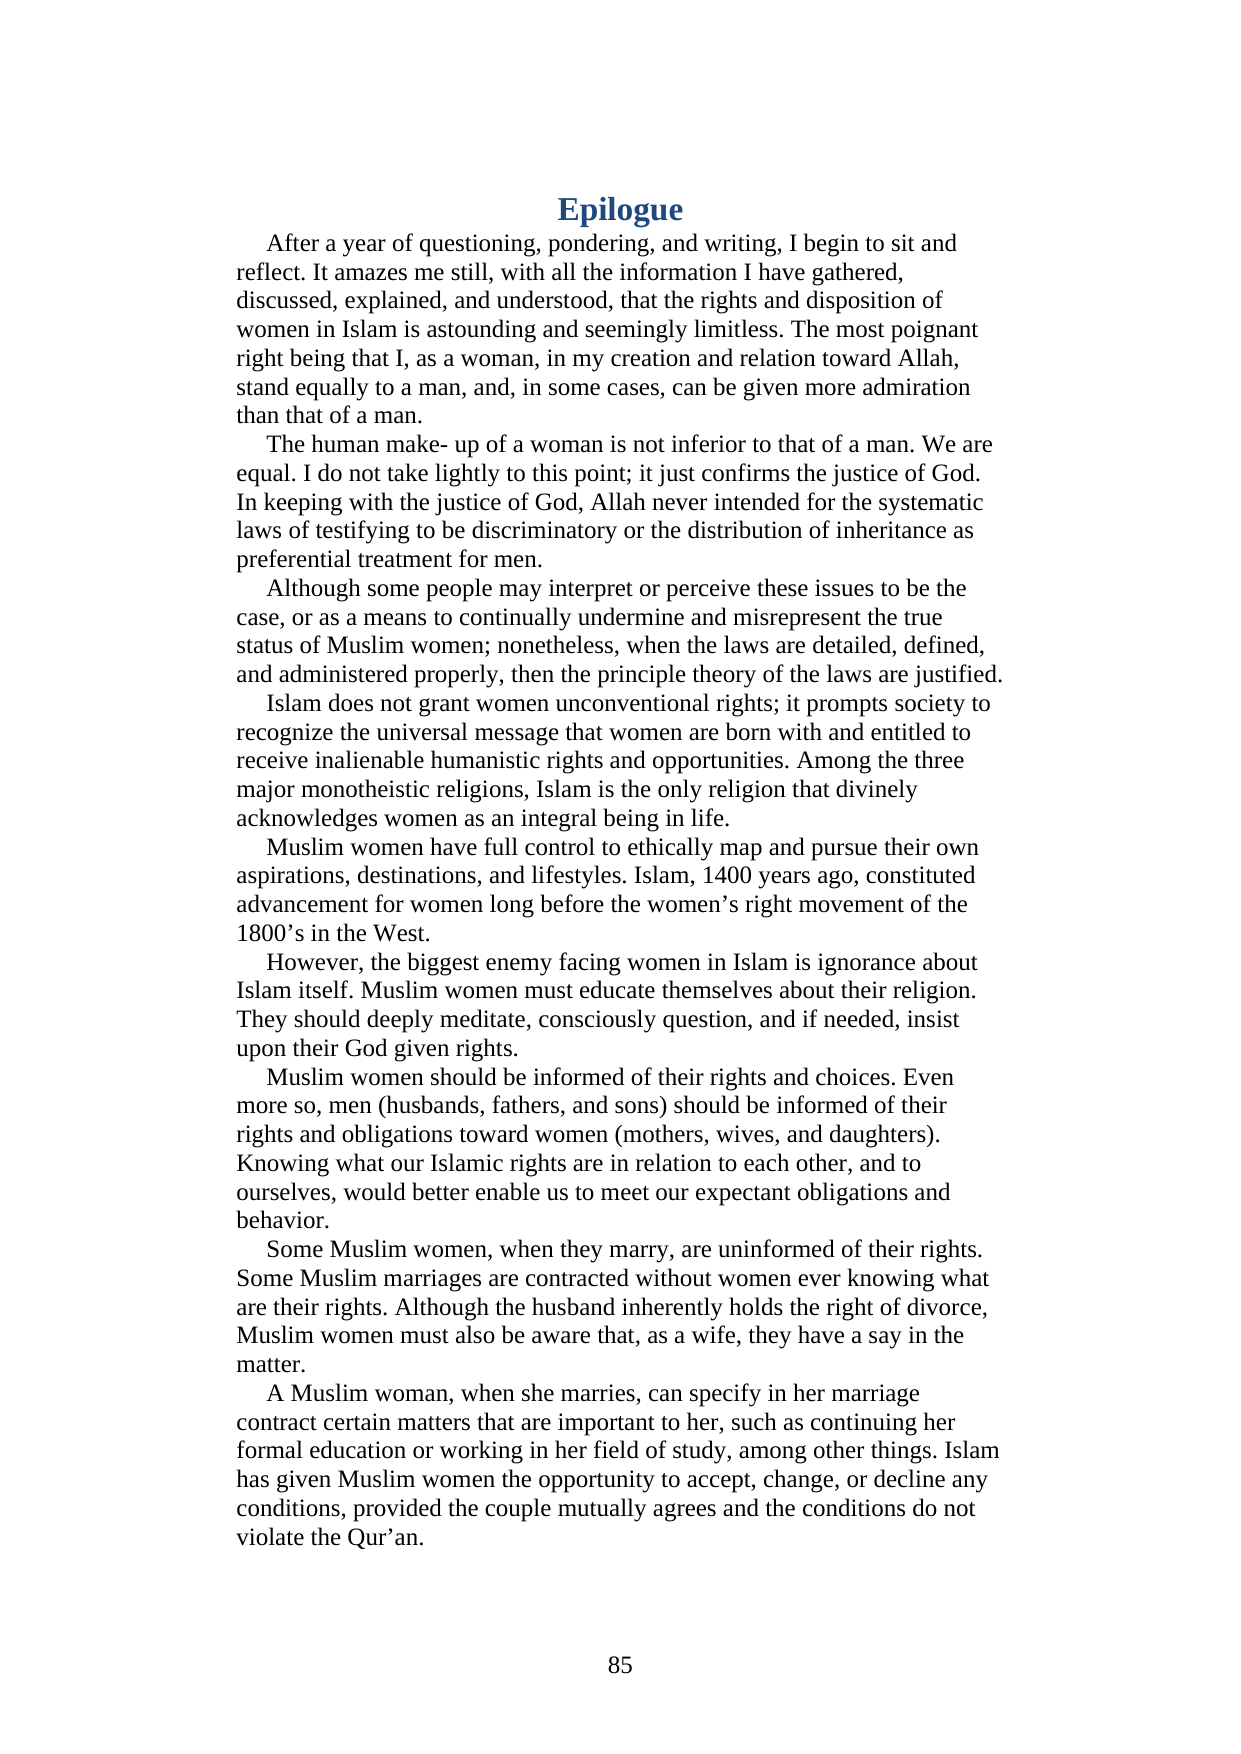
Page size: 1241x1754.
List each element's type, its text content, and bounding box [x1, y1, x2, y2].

text Some Muslim women, when they marry, are uninformed of their rights. Some Muslim marriages are contracted without women ever knowing what are their rights. Although the husband inherently holds the right of divorce, Muslim women must also be aware that, as a wife, they have a say in the matter. [236, 1234, 1004, 1378]
text A Muslim woman, when she marries, can specify in her marriage contract certain matters that are important to her, such as continuing her formal education or working in her field of study, among other things. Islam has given Muslim women the opportunity to accept, change, or decline any conditions, provided the couple mutually agrees and the conditions do not violate the Qur’an. [236, 1378, 1004, 1551]
text Muslim women should be informed of their rights and choices. Even more so, men (husbands, fathers, and sons) should be informed of their rights and obligations toward women (mothers, wives, and daughters). Knowing what our Islamic rights are in relation to each other, and to ourselves, would better enable us to meet our expectant obligations and behavior. [236, 1062, 1004, 1234]
text The human make- up of a woman is not inferior to that of a man. We are equal. I do not take lightly to this point; it just confirms the justice of God. In keeping with the justice of God, Allah never intended for the systematic laws of testifying to be discriminatory or the distribution of inheritance as preferential treatment for men. [236, 429, 1004, 573]
subtitle Epilogue [236, 190, 1004, 228]
text Islam does not grant women unconventional rights; it prompts society to recognize the universal message that women are born with and entitled to receive inalienable humanistic rights and opportunities. Among the three major monotheistic religions, Islam is the only religion that divinely acknowledges women as an integral being in life. [236, 688, 1004, 832]
text However, the biggest enemy facing women in Islam is ignorance about Islam itself. Muslim women must educate themselves about their religion. They should deeply meditate, consciously question, and if needed, insist upon their God given rights. [236, 947, 1004, 1062]
text Although some people may interpret or perceive these issues to be the case, or as a means to continually undermine and misrepresent the true status of Muslim women; nonetheless, when the laws are detailed, defined, and administered properly, then the principle theory of the laws are justified. [236, 573, 1004, 688]
text After a year of questioning, pondering, and writing, I begin to sit and reflect. It amazes me still, with all the information I have gathered, discussed, explained, and understood, that the rights and disposition of women in Islam is astounding and seemingly limitless. The most poignant right being that I, as a woman, in my creation and relation toward Allah, stand equally to a man, and, in some cases, can be given more admiration than that of a man. [236, 228, 1004, 429]
text Muslim women have full control to ethically map and pursue their own aspirations, destinations, and lifestyles. Islam, 1400 years ago, constituted advancement for women long before the women’s right movement of the 1800’s in the West. [236, 832, 1004, 947]
